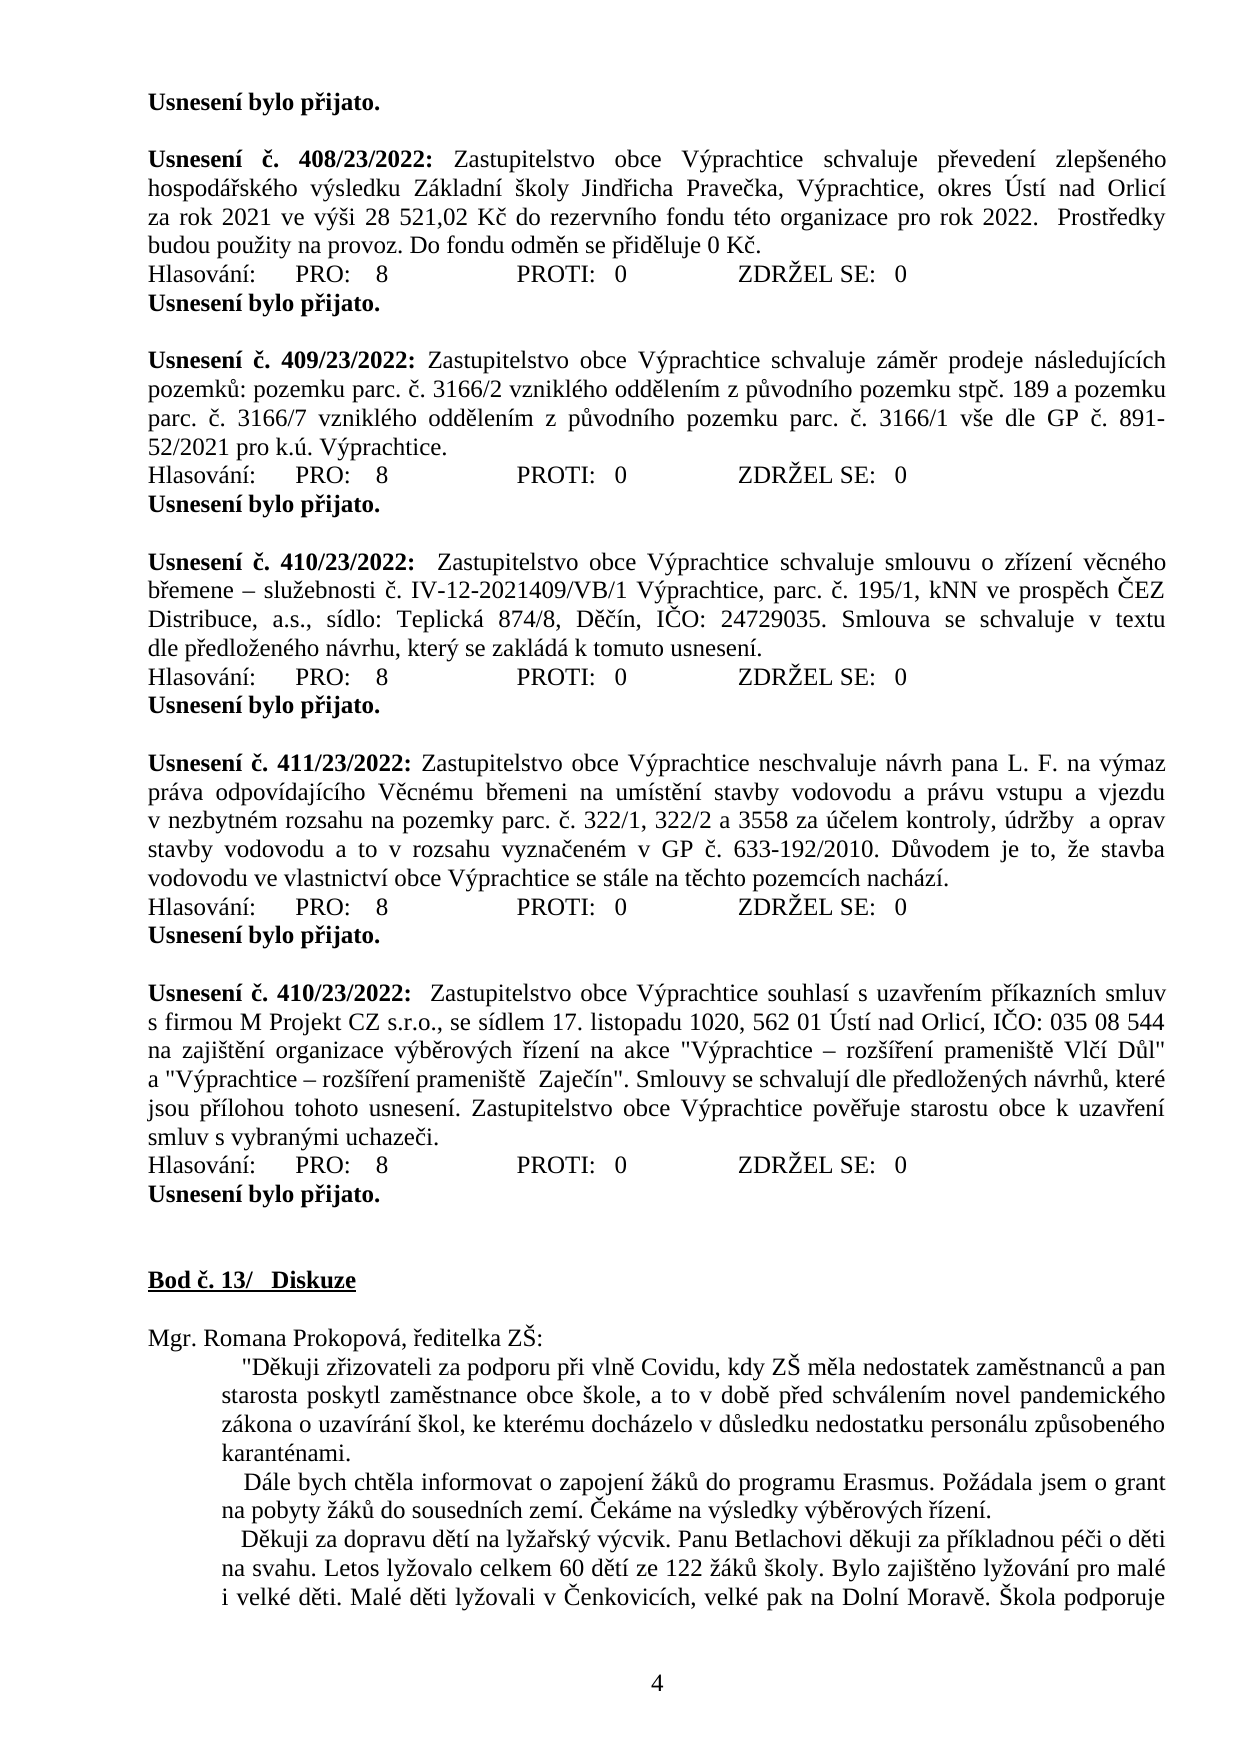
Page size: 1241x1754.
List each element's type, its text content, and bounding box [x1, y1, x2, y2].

text Usnesení č. 410/23/2022: Zastupitelstvo obce Výprachtice schvaluje smlouvu o zřízení věcného břemene – služebnosti č. IV-12-2021409/VB/1 Výprachtice, parc. č. 195/1, kNN ve prospěch ČEZ Distribuce, a.s., sídlo: Teplická 874/8, Děčín, IČO: 24729035. Smlouva se schvaluje v textu dle předloženého návrhu, který se zakládá k tomuto usnesení. [148, 547, 1167, 662]
text Bod č. 13/ Diskuze [148, 1265, 1167, 1294]
text Usnesení č. 408/23/2022: Zastupitelstvo obce Výprachtice schvaluje převedení zlepšeného hospodářského výsledku Základní školy Jindřicha Pravečka, Výprachtice, okres Ústí nad Orlicí za rok 2021 ve výši 28 521,02 Kč do rezervního fondu této organizace pro rok 2022. Prostředky budou použity na provoz. Do fondu odměn se přiděluje 0 Kč. [148, 144, 1167, 259]
text Usnesení č. 411/23/2022: Zastupitelstvo obce Výprachtice neschvaluje návrh pana L. F. na výmaz práva odpovídajícího Věcnému břemeni na umístění stavby vodovodu a právu vstupu a vjezdu v nezbytném rozsahu na pozemky parc. č. 322/1, 322/2 a 3558 za účelem kontroly, údržby a oprav stavby vodovodu a to v rozsahu vyznačeném v GP č. 633-192/2010. Důvodem je to, že stavba vodovodu ve vlastnictví obce Výprachtice se stále na těchto pozemcích nachází. [148, 748, 1167, 892]
text Hlasování: PRO: 8 PROTI: 0 ZDRŽEL SE: 0 [148, 460, 1167, 489]
text "Děkuji zřizovateli za podporu při vlně Covidu, kdy ZŠ měla nedostatek zaměstnanců a pan starosta poskytl zaměstnance obce škole, a to v době před schválením novel pandemického zákona o uzavírání škol, ke kterému docházelo v důsledku nedostatku personálu způsobeného karanténami. [148, 1352, 1167, 1467]
text Usnesení bylo přijato. [148, 489, 1167, 518]
text Usnesení bylo přijato. [148, 87, 1167, 115]
text Usnesení bylo přijato. [148, 288, 1167, 317]
text Hlasování: PRO: 8 PROTI: 0 ZDRŽEL SE: 0 [148, 1150, 1167, 1179]
text Usnesení bylo přijato. [148, 920, 1167, 949]
text Usnesení č. 410/23/2022: Zastupitelstvo obce Výprachtice souhlasí s uzavřením příkazních smluv s firmou M Projekt CZ s.r.o., se sídlem 17. listopadu 1020, 562 01 Ústí nad Orlicí, IČO: 035 08 544 na zajištění organizace výběrových řízení na akce "Výprachtice – rozšíření prameniště Vlčí Důl" a "Výprachtice – rozšíření prameniště Zaječín". Smlouvy se schvalují dle předložených návrhů, které jsou přílohou tohoto usnesení. Zastupitelstvo obce Výprachtice pověřuje starostu obce k uzavření smluv s vybranými uchazeči. [148, 978, 1167, 1150]
text Usnesení bylo přijato. [148, 1179, 1167, 1208]
text Usnesení č. 409/23/2022: Zastupitelstvo obce Výprachtice schvaluje záměr prodeje následujících pozemků: pozemku parc. č. 3166/2 vzniklého oddělením z původního pozemku stpč. 189 a pozemku parc. č. 3166/7 vzniklého oddělením z původního pozemku parc. č. 3166/1 vše dle GP č. 891-52/2021 pro k.ú. Výprachtice. [148, 345, 1167, 460]
text Hlasování: PRO: 8 PROTI: 0 ZDRŽEL SE: 0 [148, 892, 1167, 920]
text Dále bych chtěla informovat o zapojení žáků do programu Erasmus. Požádala jsem o grant na pobyty žáků do sousedních zemí. Čekáme na výsledky výběrových řízení. [148, 1467, 1167, 1524]
text Hlasování: PRO: 8 PROTI: 0 ZDRŽEL SE: 0 [148, 259, 1167, 288]
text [148, 1524, 1167, 1610]
text Mgr. Romana Prokopová, ředitelka ZŠ: [148, 1323, 1167, 1352]
text Hlasování: PRO: 8 PROTI: 0 ZDRŽEL SE: 0 [148, 662, 1167, 690]
text Usnesení bylo přijato. [148, 690, 1167, 719]
